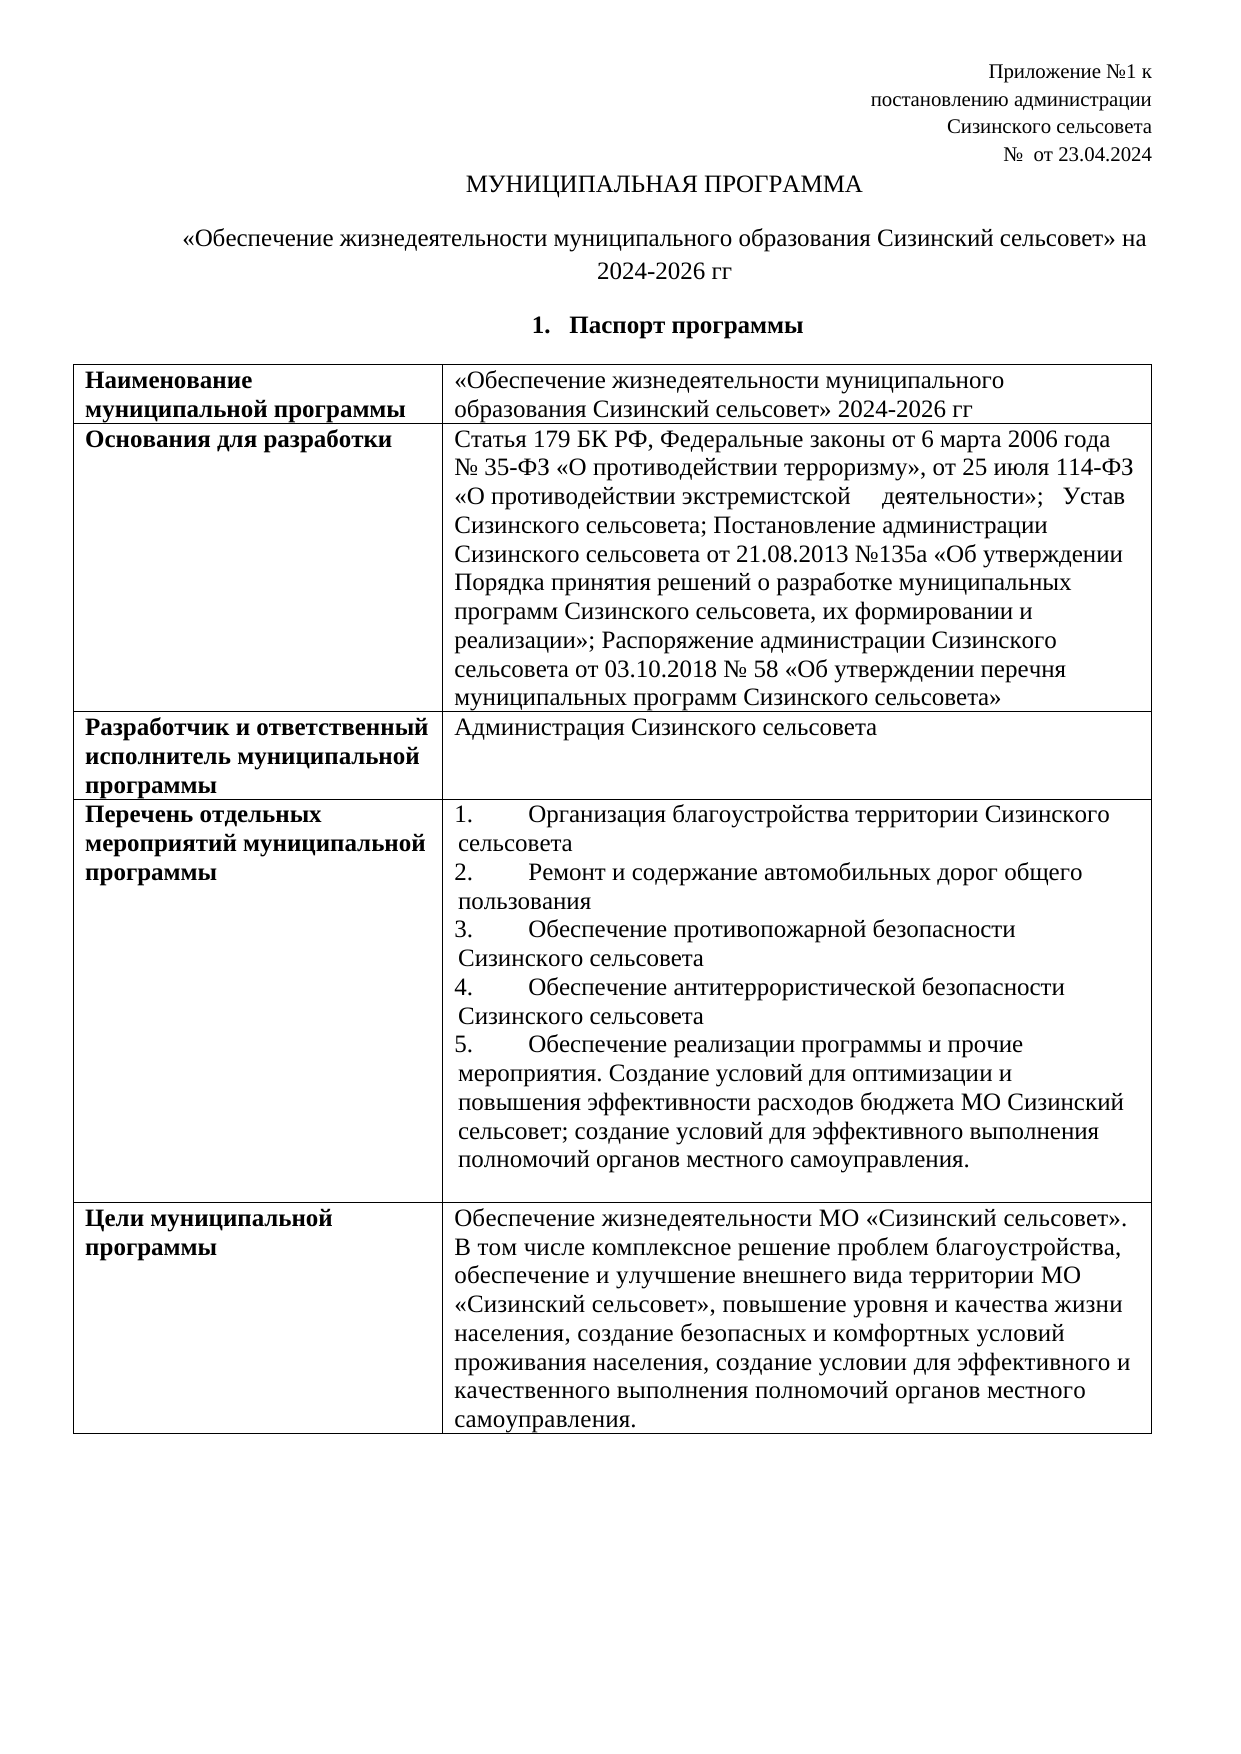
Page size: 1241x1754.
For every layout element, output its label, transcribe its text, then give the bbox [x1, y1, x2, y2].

table_cell Администрация Сизинского сельсовета [443, 712, 1151, 798]
table_header Наименование муниципальной программы [74, 365, 442, 423]
text постановлению администрации [177, 87, 1152, 111]
text № от 23.04.2024 [177, 142, 1152, 166]
table_cell Перечень отдельных мероприятий муниципальной программы [74, 800, 442, 1202]
text МУНИЦИПАЛЬНАЯ ПРОГРАММА [177, 169, 1152, 198]
text Приложение №1 к [177, 59, 1152, 83]
table_cell Обеспечение жизнедеятельности МО «Сизинский сельсовет». В том числе комплексное решение проблем благоустройства, обеспечение и улучшение внешнего вида территории МО «Сизинский сельсовет», повышение уровня и качества жизни населения, создание безопасных и комфортных условий проживания населения, создание условии для эффективного и качественного выполнения полномочий органов местного самоуправления. [443, 1203, 1151, 1433]
list Паспорт программы [183, 310, 1152, 339]
table_cell Статья 179 БК РФ, Федеральные законы от 6 марта 2006 года № 35-ФЗ «О противодействии терроризму», от 25 июля 114-ФЗ «О противодействии экстремистской деятельности»; Устав Сизинского сельсовета; Постановление администрации Сизинского сельсовета от 21.08.2013 №135а «Об утверждении Порядка принятия решений о разработке муниципальных программ Сизинского сельсовета, их формировании и реализации»; Распоряжение администрации Сизинского сельсовета от 03.10.2018 № 58 «Об утверждении перечня муниципальных программ Сизинского сельсовета» [443, 424, 1151, 711]
text Сизинского сельсовета [177, 114, 1152, 138]
table_header «Обеспечение жизнедеятельности муниципального образования Сизинский сельсовет» 2024-2026 гг [443, 365, 1151, 423]
table_cell Цели муниципальной программы [74, 1203, 442, 1433]
table_cell Разработчик и ответственный исполнитель муниципальной программы [74, 712, 442, 798]
text «Обеспечение жизнедеятельности муниципального образования Сизинский сельсовет» на 2024-2026 гг [177, 223, 1152, 285]
table_cell Организация благоустройства территории Сизинского сельсовета Ремонт и содержание автомобильных дорог общего пользования Обеспечение противопожарной безопасности Сизинского сельсовета Обеспечение антитеррористической безопасности Сизинского сельсовета Обеспечение реализации программы и прочие мероприятия. Создание условий для оптимизации и повышения эффективности расходов бюджета МО Сизинский сельсовет; создание условий для эффективного выполнения полномочий органов местного самоуправления. [443, 800, 1151, 1202]
table_cell Основания для разработки [74, 424, 442, 711]
